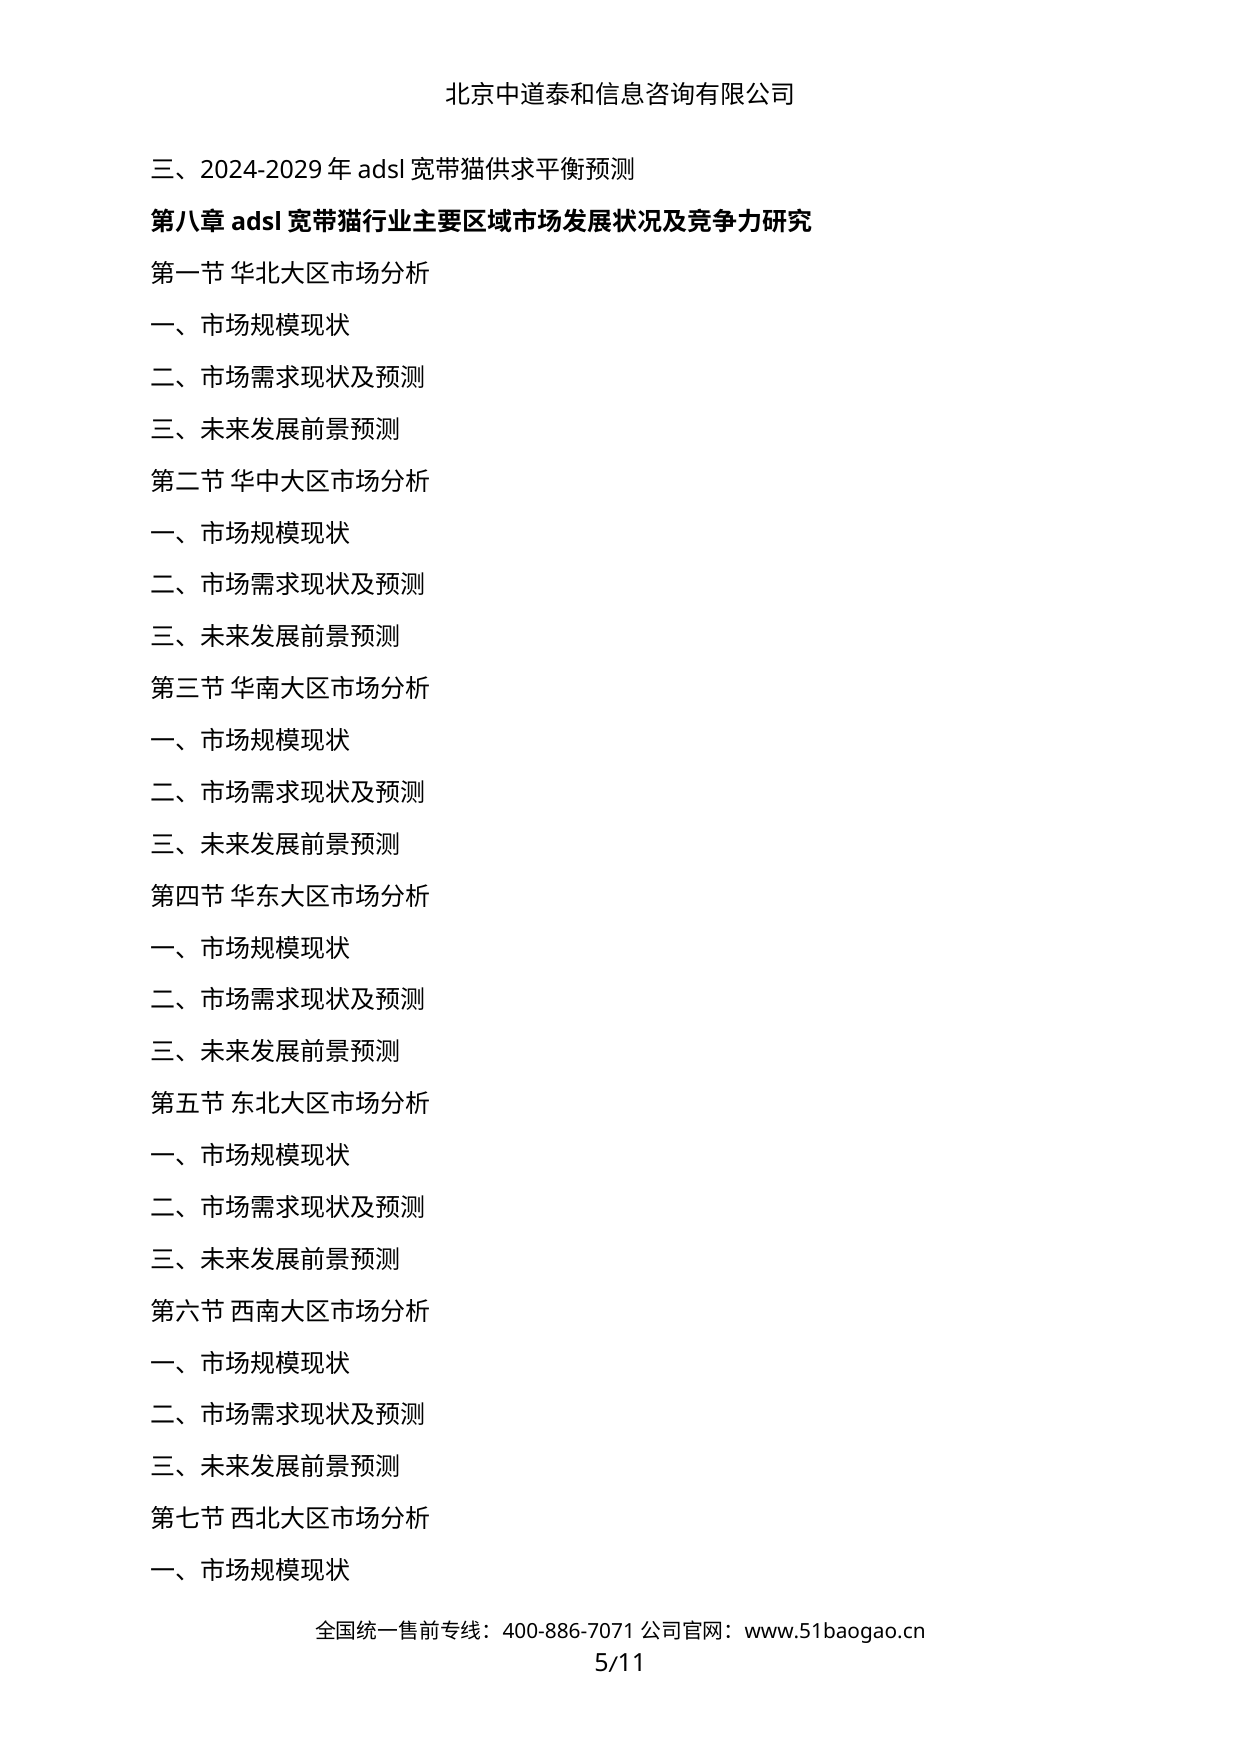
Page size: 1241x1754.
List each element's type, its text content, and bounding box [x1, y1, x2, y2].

text 第六节 西南大区市场分析 [150, 1291, 1090, 1327]
text 一、市场规模现状 [150, 1343, 1090, 1379]
text 一、市场规模现状 [150, 513, 1090, 549]
text 三、2024-2029年adsl宽带猫供求平衡预测 [150, 150, 1090, 186]
text 二、市场需求现状及预测 [150, 1395, 1090, 1431]
text 第三节 华南大区市场分析 [150, 669, 1090, 705]
text 第一节 华北大区市场分析 [150, 254, 1090, 290]
text 二、市场需求现状及预测 [150, 1187, 1090, 1224]
text 三、未来发展前景预测 [150, 1239, 1090, 1276]
text 一、市场规模现状 [150, 1551, 1090, 1587]
text 二、市场需求现状及预测 [150, 565, 1090, 601]
text 三、未来发展前景预测 [150, 824, 1090, 861]
text 二、市场需求现状及预测 [150, 772, 1090, 809]
text 一、市场规模现状 [150, 721, 1090, 757]
text 三、未来发展前景预测 [150, 1032, 1090, 1068]
text 第五节 东北大区市场分析 [150, 1084, 1090, 1120]
text 第二节 华中大区市场分析 [150, 461, 1090, 497]
text 三、未来发展前景预测 [150, 1447, 1090, 1483]
text 第八章 adsl宽带猫行业主要区域市场发展状况及竞争力研究 [150, 202, 1090, 238]
text 一、市场规模现状 [150, 306, 1090, 342]
text 二、市场需求现状及预测 [150, 357, 1090, 394]
text 三、未来发展前景预测 [150, 617, 1090, 653]
text 三、未来发展前景预测 [150, 409, 1090, 446]
text 二、市场需求现状及预测 [150, 980, 1090, 1016]
text 第四节 华东大区市场分析 [150, 876, 1090, 912]
text 一、市场规模现状 [150, 1136, 1090, 1172]
text 一、市场规模现状 [150, 928, 1090, 964]
text 第七节 西北大区市场分析 [150, 1499, 1090, 1535]
